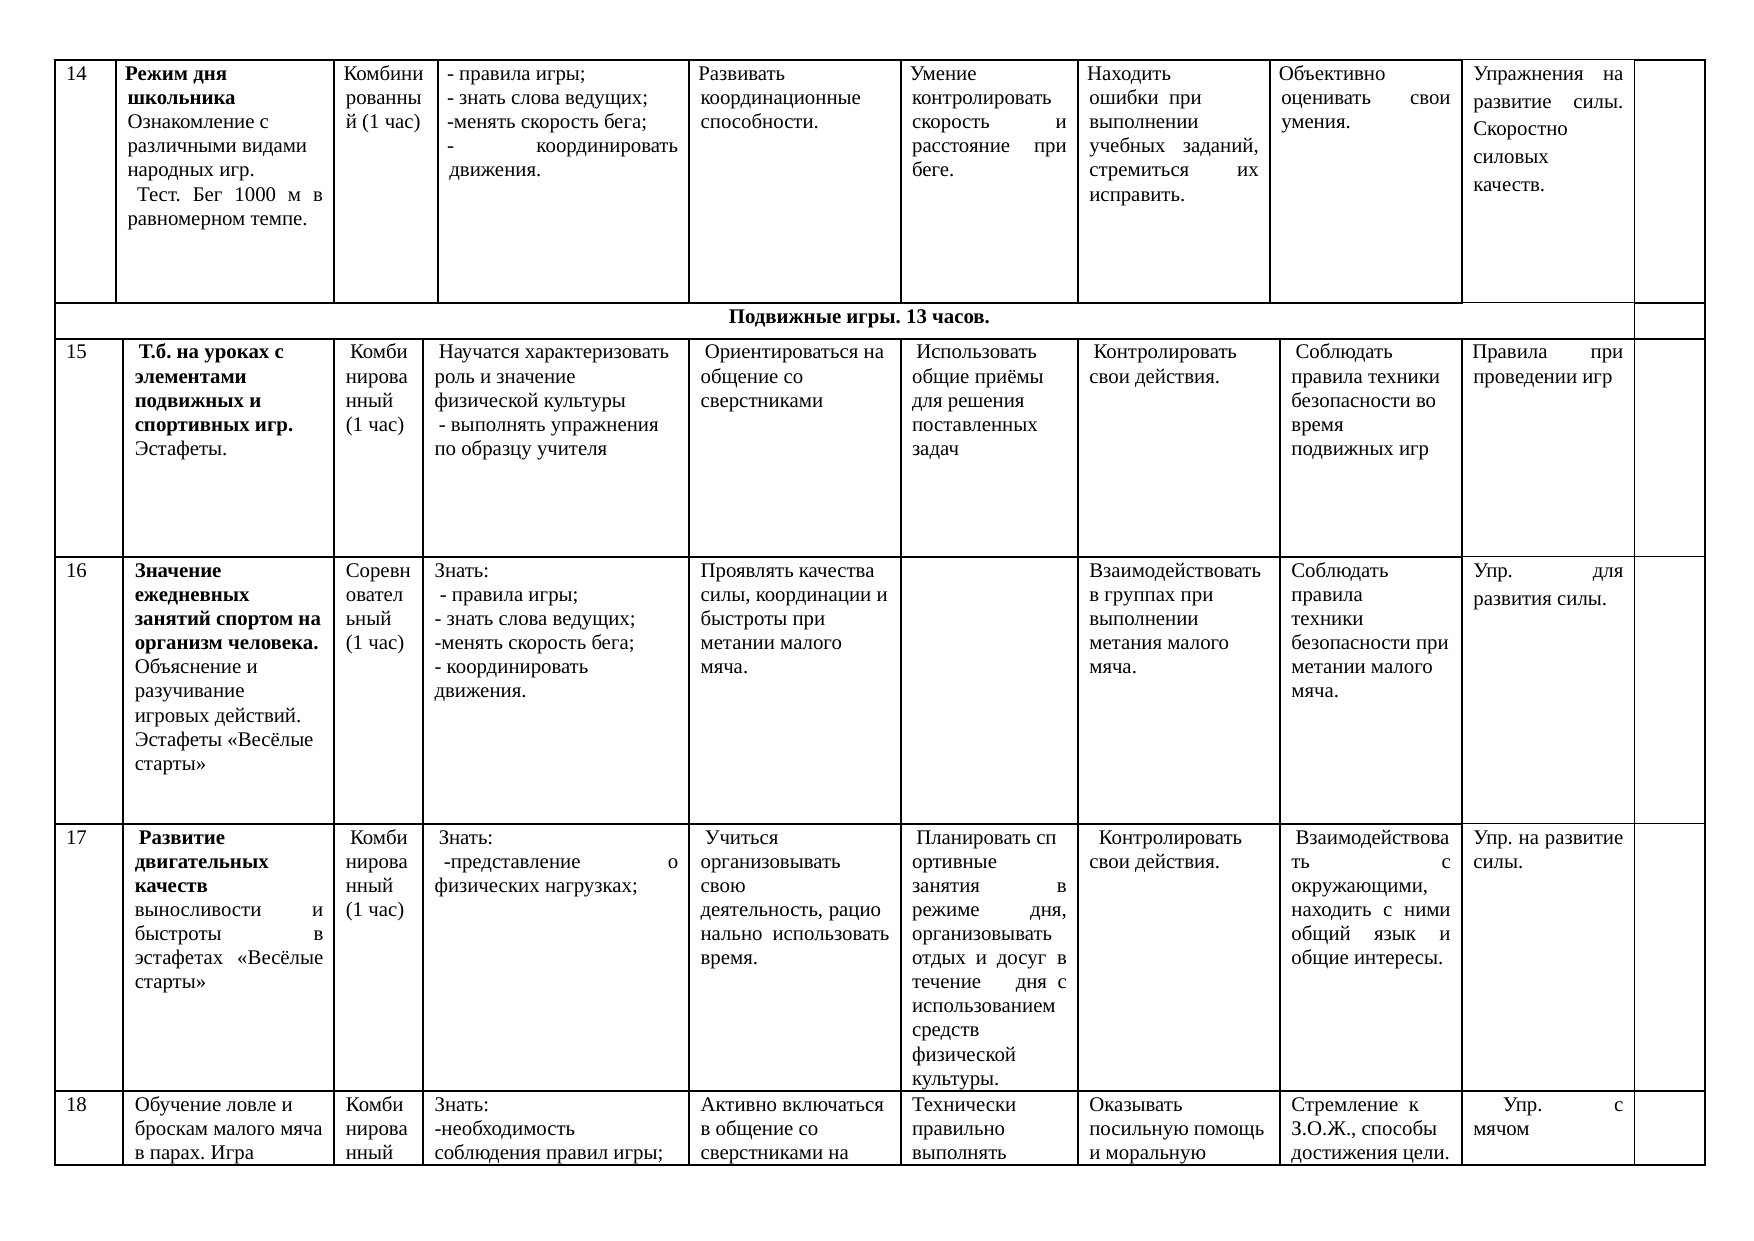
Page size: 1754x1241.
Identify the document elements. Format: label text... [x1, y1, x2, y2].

table_cell Соревновательный (1 час) [335, 558, 422, 823]
table_cell [1635, 61, 1704, 302]
table_cell Научатся характеризовать роль и значение физической культуры - выполнять упражнения по образцу учителя [424, 340, 688, 556]
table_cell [124, 1092, 333, 1164]
table_cell [1635, 1092, 1704, 1164]
table_cell Ориентироваться на общение со сверстниками [690, 340, 900, 556]
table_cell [902, 1092, 1077, 1164]
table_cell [1271, 61, 1461, 302]
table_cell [424, 1092, 688, 1164]
table_cell Комбинированный (1 час) [335, 340, 422, 556]
table_cell Соблюдать правила техники безопасности во время подвижных игр [1281, 340, 1461, 556]
table_cell Режим дня школьника Ознакомление с различными видами народных игр. Тест. Бег 1000 м в равномерном темпе. [117, 61, 333, 302]
table_cell [1635, 304, 1704, 337]
table_cell Контролировать свои действия. [1079, 825, 1279, 1089]
table_cell Контролировать свои действия. [1079, 340, 1279, 556]
table_cell Упражнения на развитие силы. Скоростно силовых качеств. [1463, 60, 1634, 302]
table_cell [902, 61, 1077, 302]
table_cell [902, 558, 1077, 823]
table_cell [1635, 340, 1704, 556]
table_cell 17 [56, 825, 122, 1089]
table_cell Проявлять качества силы, координации и быстроты при метании малого мяча. [690, 558, 900, 823]
table_cell Взаимодействовать в группах при выполнении метания малого мяча. [1079, 558, 1279, 823]
table_cell [1635, 557, 1704, 823]
table_cell 18 [56, 1092, 122, 1164]
table_cell Развитие двигательных качеств выносливости и быстроты в эстафетах «Весёлые старты» [124, 825, 333, 1089]
table_cell Знать: - правила игры; - знать слова ведущих; -менять скорость бега; - координировать движения. [424, 558, 688, 823]
table_cell Правила при проведении игр [1463, 340, 1634, 556]
table_cell Комбинированный (1 час) [335, 825, 422, 1089]
table_cell Соблюдать правила техники безопасности при метании малого мяча. [1281, 558, 1461, 823]
table_cell Т.б. на уроках с элементами подвижных и спортивных игр. Эстафеты. [124, 340, 333, 556]
table_cell 14 [56, 61, 115, 302]
table_cell Упр. с мячом [1463, 1092, 1634, 1164]
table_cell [1281, 1092, 1461, 1164]
table_cell Учиться организовывать свою деятельность, рационально использовать время. [690, 825, 900, 1089]
table_cell - правила игры; - знать слова ведущих; -менять скорость бега; - координировать движения. [439, 61, 688, 302]
table_cell 15 [56, 340, 122, 556]
table_cell Знать: -представление о физических нагрузках; [424, 825, 688, 1089]
table_cell Подвижные игры. 13 часов. [56, 303, 1634, 337]
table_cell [690, 1092, 900, 1164]
table_cell Использовать общие приёмы для решения поставленных задач [902, 340, 1077, 556]
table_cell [335, 1092, 422, 1164]
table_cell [1079, 61, 1269, 302]
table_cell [335, 61, 437, 302]
table_cell Упр. для развития силы. [1463, 557, 1634, 823]
table_cell Упр. на развитие силы. [1463, 824, 1634, 1089]
table_cell Взаимодействовать с окружающими, находить с ними общий язык и общие интересы. [1281, 825, 1461, 1089]
table_cell [1635, 824, 1704, 1089]
table_cell 16 [56, 558, 122, 823]
table_cell Значение ежедневных занятий спортом на организм человека. Объяснение и разучивание игровых действий. Эстафеты «Весёлые старты» [124, 558, 333, 823]
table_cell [1079, 1092, 1279, 1164]
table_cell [690, 61, 900, 302]
table_cell Планировать спортивные занятия в режиме дня, организовывать отдых и досуг в течение дня с использованием средств физической культуры. [902, 825, 1077, 1089]
